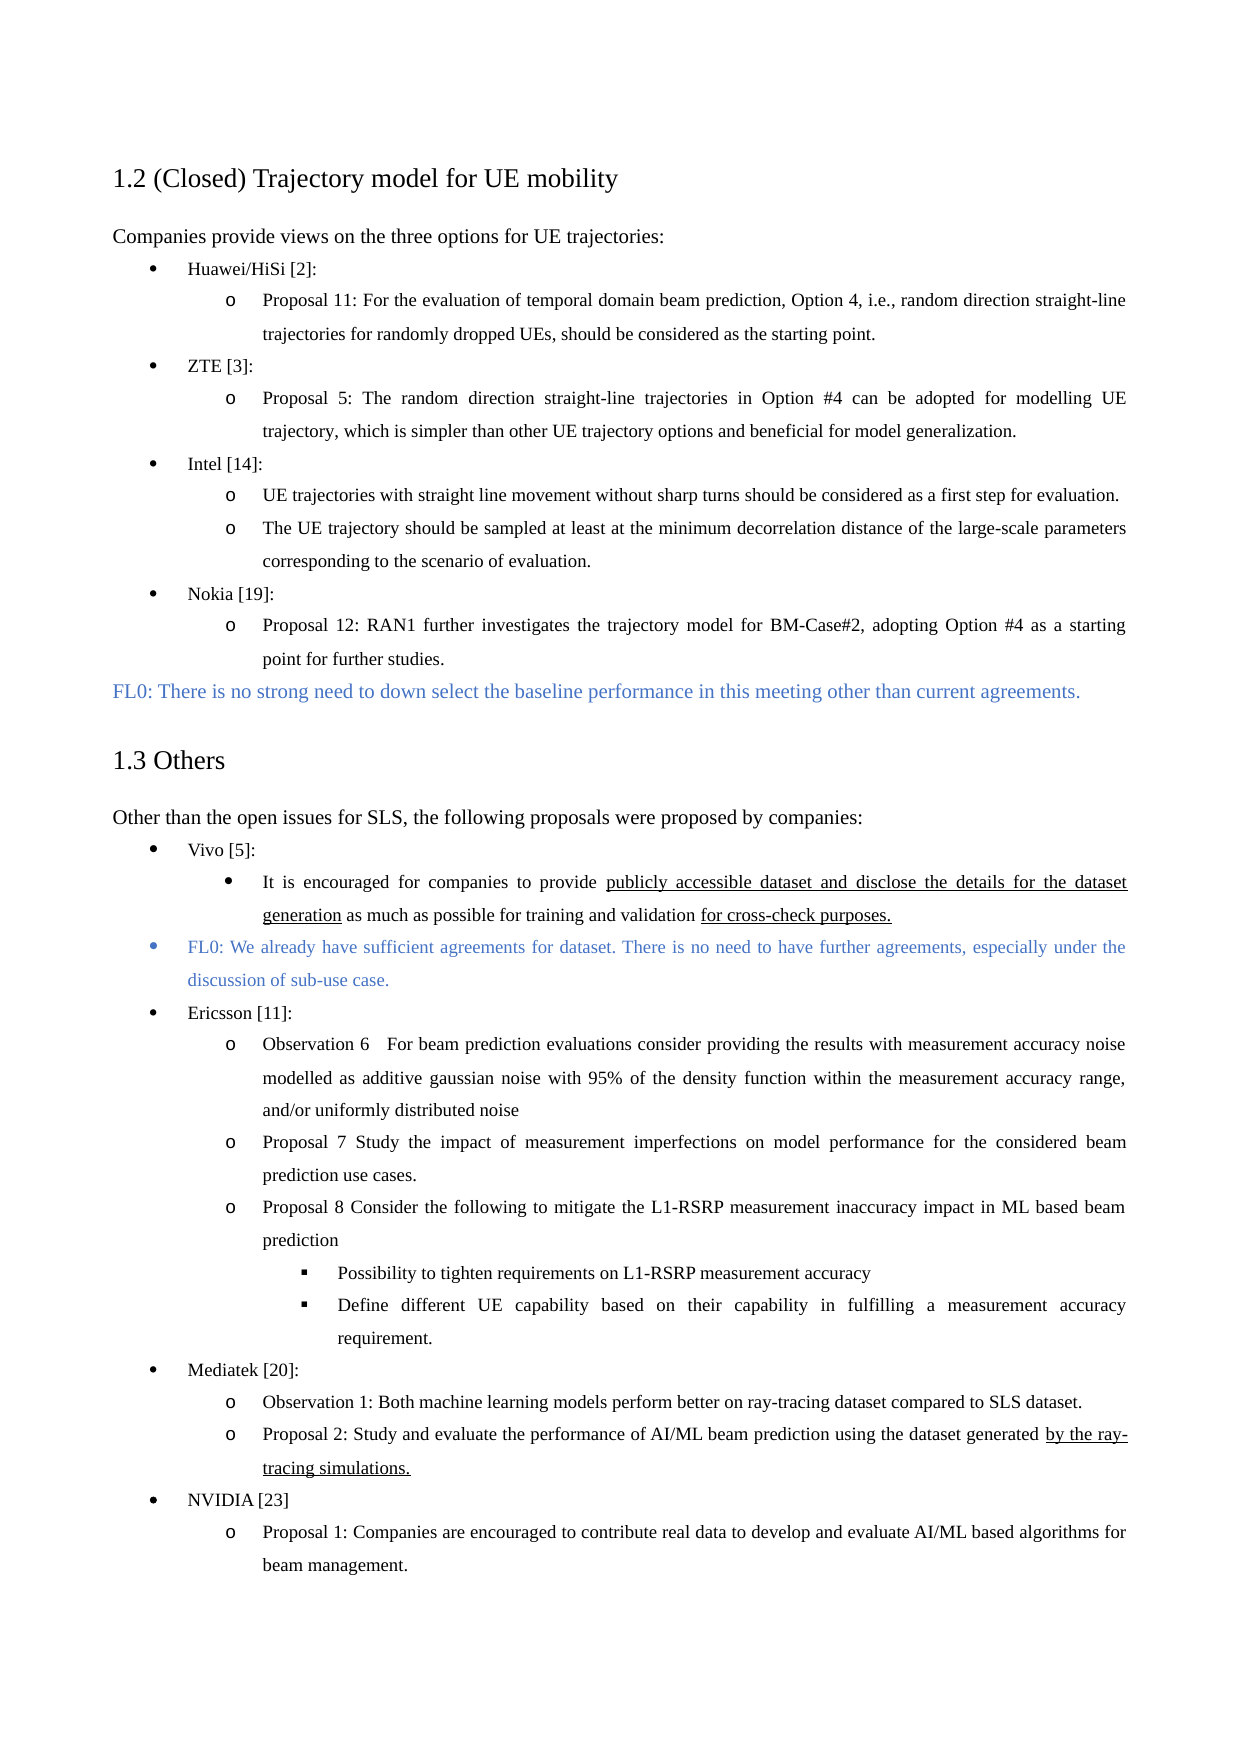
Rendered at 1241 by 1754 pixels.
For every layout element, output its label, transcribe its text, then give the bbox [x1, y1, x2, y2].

subtitle 1.2 (Closed) Trajectory model for UE mobility [112, 162, 1128, 194]
list UE trajectories with straight line movement without sharp turns should be considered as a first step for evaluation. [225, 479, 1128, 512]
list Proposal 11: For the evaluation of temporal domain beam prediction, Option 4, i.e., random direction straight-line trajectories for randomly dropped UEs, should be considered as the starting point. [225, 284, 1128, 349]
list Vivo [5]: [150, 834, 1128, 866]
list Proposal 12: RAN1 further investigates the trajectory model for BM-Case#2, adopting Option #4 as a starting point for further studies. [225, 609, 1128, 674]
text FL0: There is no strong need to down select the baseline performance in this meeting other than current agreements. [112, 674, 1128, 707]
text Other than the open issues for SLS, the following proposals were proposed by companies: [112, 801, 1128, 834]
list Intel [14]: [150, 447, 1128, 479]
list Observation 6 For beam prediction evaluations consider providing the results with measurement accuracy noise modelled as additive gaussian noise with 95% of the density function within the measurement accuracy range, and/or uniformly distributed noise [225, 1029, 1128, 1126]
subtitle 1.3 Others [112, 744, 1128, 776]
list Huawei/HiSi [2]: [150, 252, 1128, 284]
list Ericsson [11]: [150, 996, 1128, 1029]
list The UE trajectory should be sampled at least at the minimum decorrelation distance of the large-scale parameters corresponding to the scenario of evaluation. [225, 512, 1128, 577]
list Define different UE capability based on their capability in fulfilling a measurement accuracy requirement. [300, 1289, 1128, 1354]
list Proposal 8 Consider the following to mitigate the L1-RSRP measurement inaccuracy impact in ML based beam prediction [225, 1191, 1128, 1256]
list NVIDIA [23] [150, 1484, 1128, 1516]
text Companies provide views on the three options for UE trajectories: [112, 219, 1128, 252]
list Proposal 7 Study the impact of measurement imperfections on model performance for the considered beam prediction use cases. [225, 1126, 1128, 1191]
list Possibility to tighten requirements on L1-RSRP measurement accuracy [300, 1256, 1128, 1289]
list Nokia [19]: [150, 577, 1128, 609]
list ZTE [3]: [150, 349, 1128, 382]
list Proposal 5: The random direction straight-line trajectories in Option #4 can be adopted for modelling UE trajectory, which is simpler than other UE trajectory options and beneficial for model generalization. [225, 382, 1128, 447]
list Observation 1: Both machine learning models perform better on ray-tracing dataset compared to SLS dataset. [225, 1386, 1128, 1419]
list Proposal 2: Study and evaluate the performance of AI/ML beam prediction using the dataset generated by the ray-tracing simulations. [225, 1419, 1128, 1484]
list It is encouraged for companies to provide publicly accessible dataset and disclose the details for the dataset generation as much as possible for training and validation for cross-check purposes. [225, 866, 1128, 931]
list Mediatek [20]: [150, 1354, 1128, 1386]
list FL0: We already have sufficient agreements for dataset. There is no need to have further agreements, especially under the discussion of sub-use case. [150, 931, 1128, 996]
list Proposal 1: Companies are encouraged to contribute real data to develop and evaluate AI/ML based algorithms for beam management. [225, 1516, 1128, 1581]
